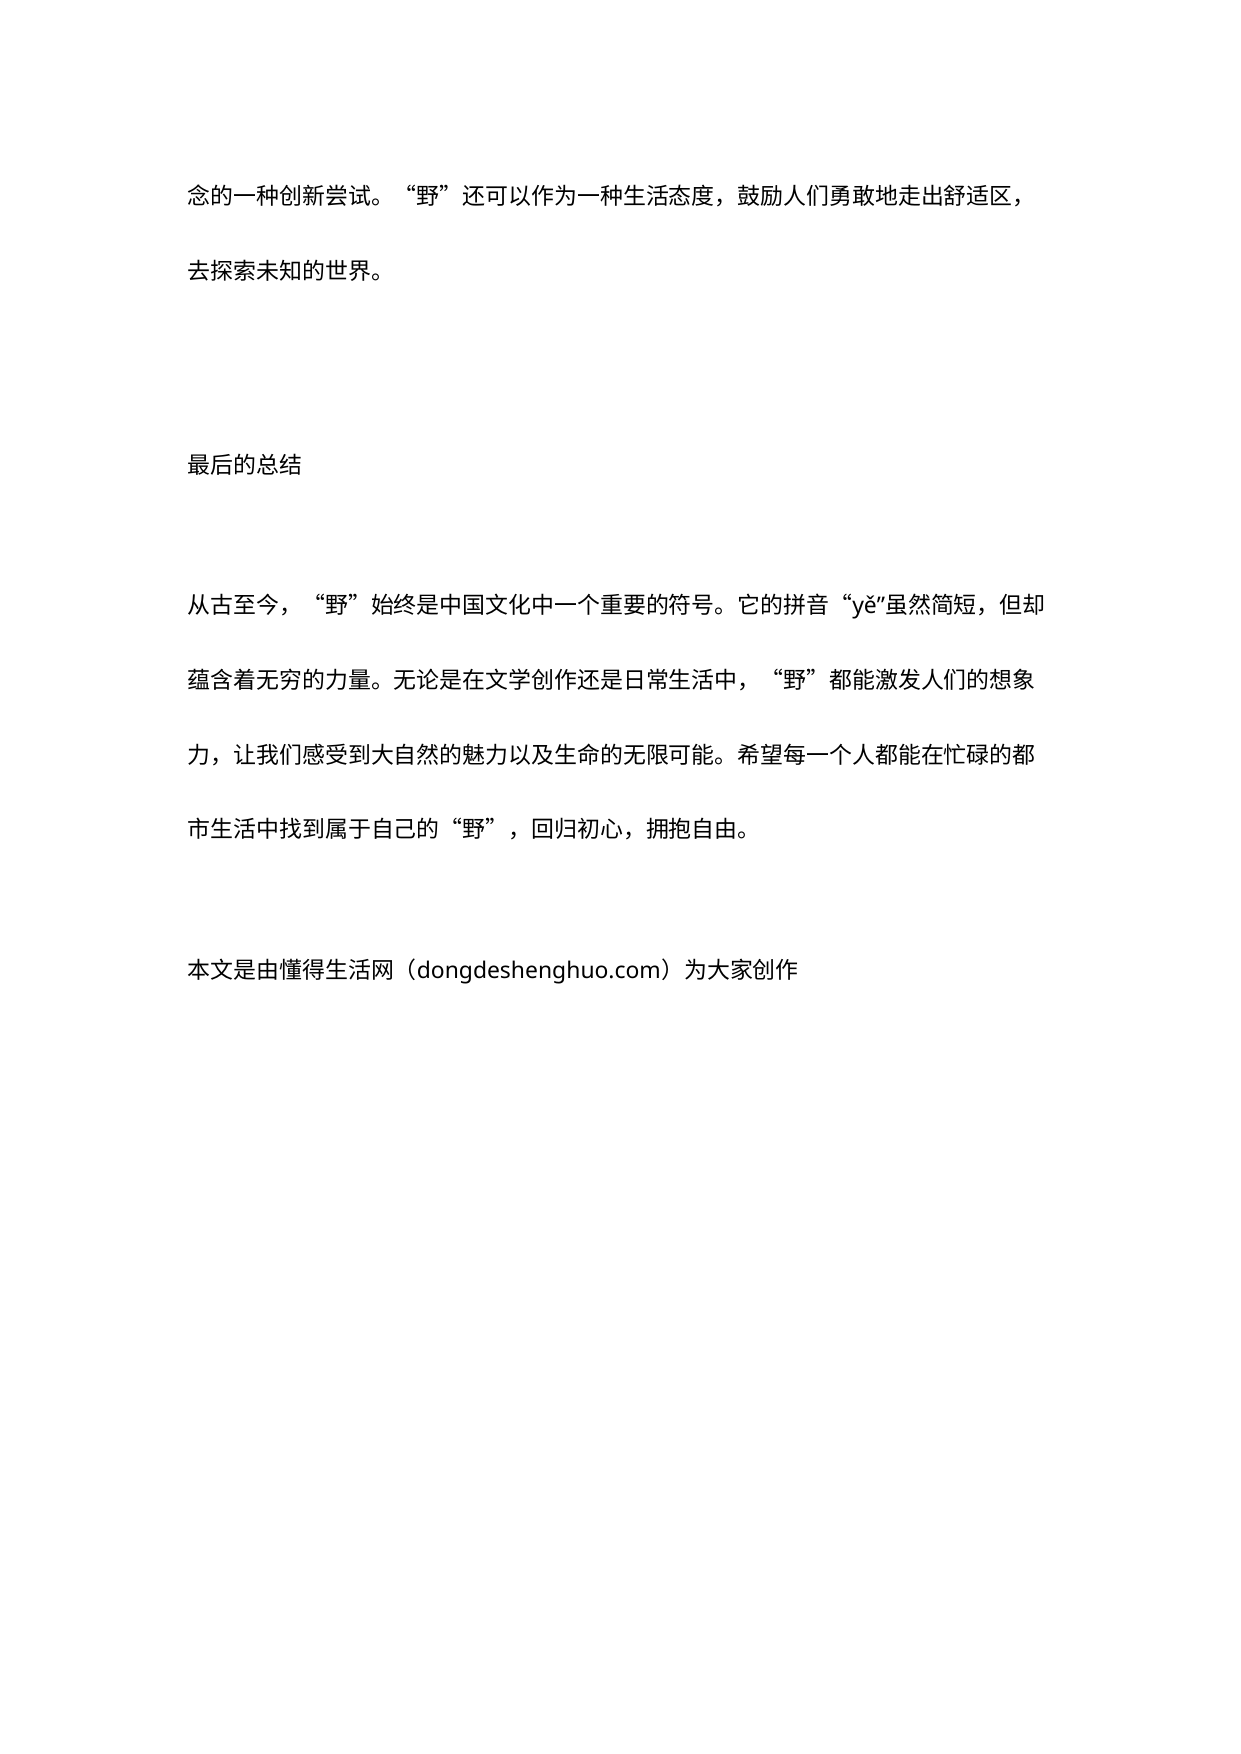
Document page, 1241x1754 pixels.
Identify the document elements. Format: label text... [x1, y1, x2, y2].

text 本文是由懂得生活网（dongdeshenghuo.com）为大家创作 [187, 936, 1053, 1001]
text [187, 162, 1053, 302]
text 最后的总结 [187, 431, 1053, 496]
text 从古至今，“野”始终是中国文化中一个重要的符号。它的拼音“yě”虽然简短，但却蕴含着无穷的力量。无论是在文学创作还是日常生活中，“野”都能激发人们的想象力，让我们感受到大自然的魅力以及生命的无限可能。希望每一个人都能在忙碌的都市生活中找到属于自己的“野”，回归初心，拥抱自由。 [187, 571, 1053, 860]
